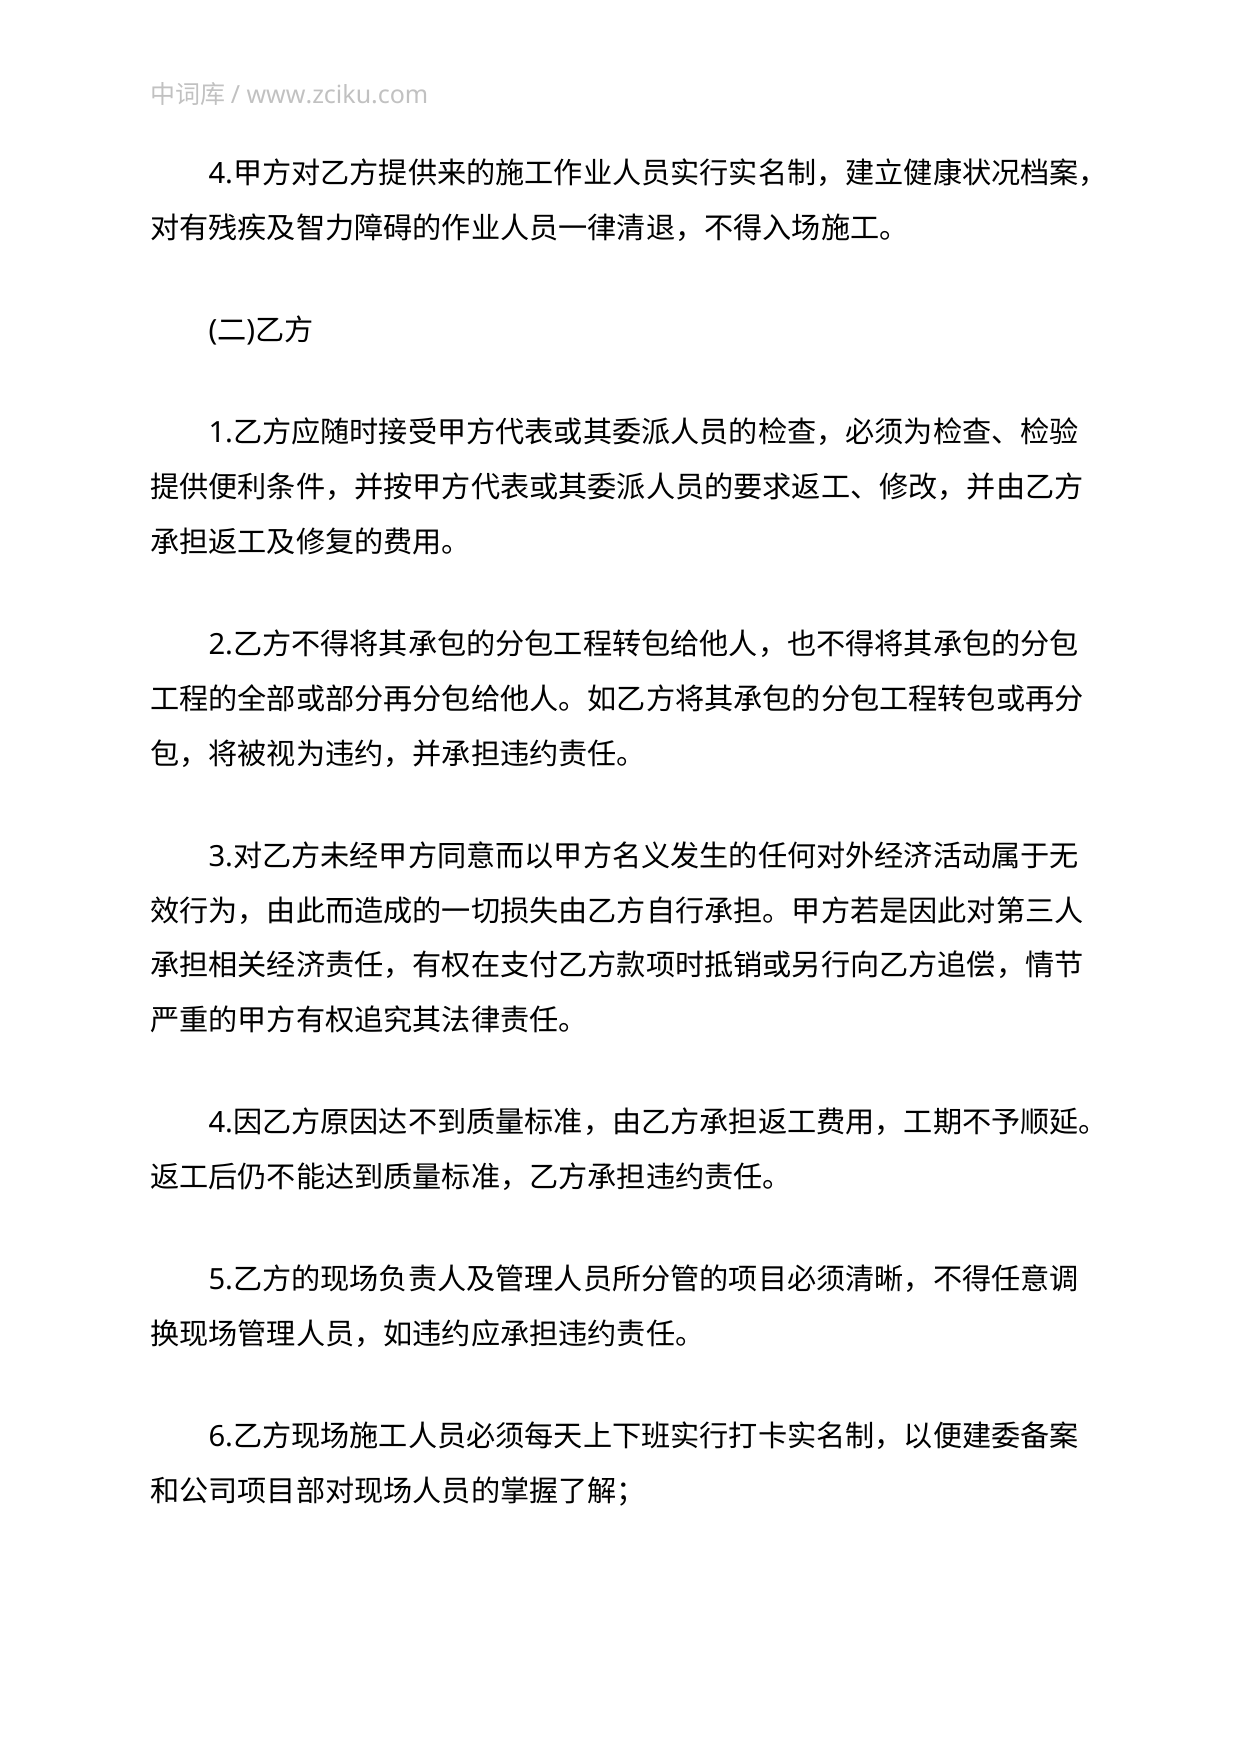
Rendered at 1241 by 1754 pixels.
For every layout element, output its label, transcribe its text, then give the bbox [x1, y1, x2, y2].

text 4.甲方对乙方提供来的施工作业人员实行实名制，建立健康状况档案，对有残疾及智力障碍的作业人员一律清退，不得入场施工。 [150, 150, 1090, 247]
text 2.乙方不得将其承包的分包工程转包给他人，也不得将其承包的分包工程的全部或部分再分包给他人。如乙方将其承包的分包工程转包或再分包，将被视为违约，并承担违约责任。 [150, 620, 1090, 773]
text 4.因乙方原因达不到质量标准，由乙方承担返工费用，工期不予顺延。返工后仍不能达到质量标准，乙方承担违约责任。 [150, 1099, 1090, 1196]
text 5.乙方的现场负责人及管理人员所分管的项目必须清晰，不得任意调换现场管理人员，如违约应承担违约责任。 [150, 1255, 1090, 1353]
text (二)乙方 [150, 307, 1090, 349]
text 6.乙方现场施工人员必须每天上下班实行打卡实名制，以便建委备案和公司项目部对现场人员的掌握了解； [150, 1412, 1090, 1509]
text 1.乙方应随时接受甲方代表或其委派人员的检查，必须为检查、检验提供便利条件，并按甲方代表或其委派人员的要求返工、修改，并由乙方承担返工及修复的费用。 [150, 409, 1090, 561]
text 3.对乙方未经甲方同意而以甲方名义发生的任何对外经济活动属于无效行为，由此而造成的一切损失由乙方自行承担。甲方若是因此对第三人承担相关经济责任，有权在支付乙方款项时抵销或另行向乙方追偿，情节严重的甲方有权追究其法律责任。 [150, 832, 1090, 1039]
